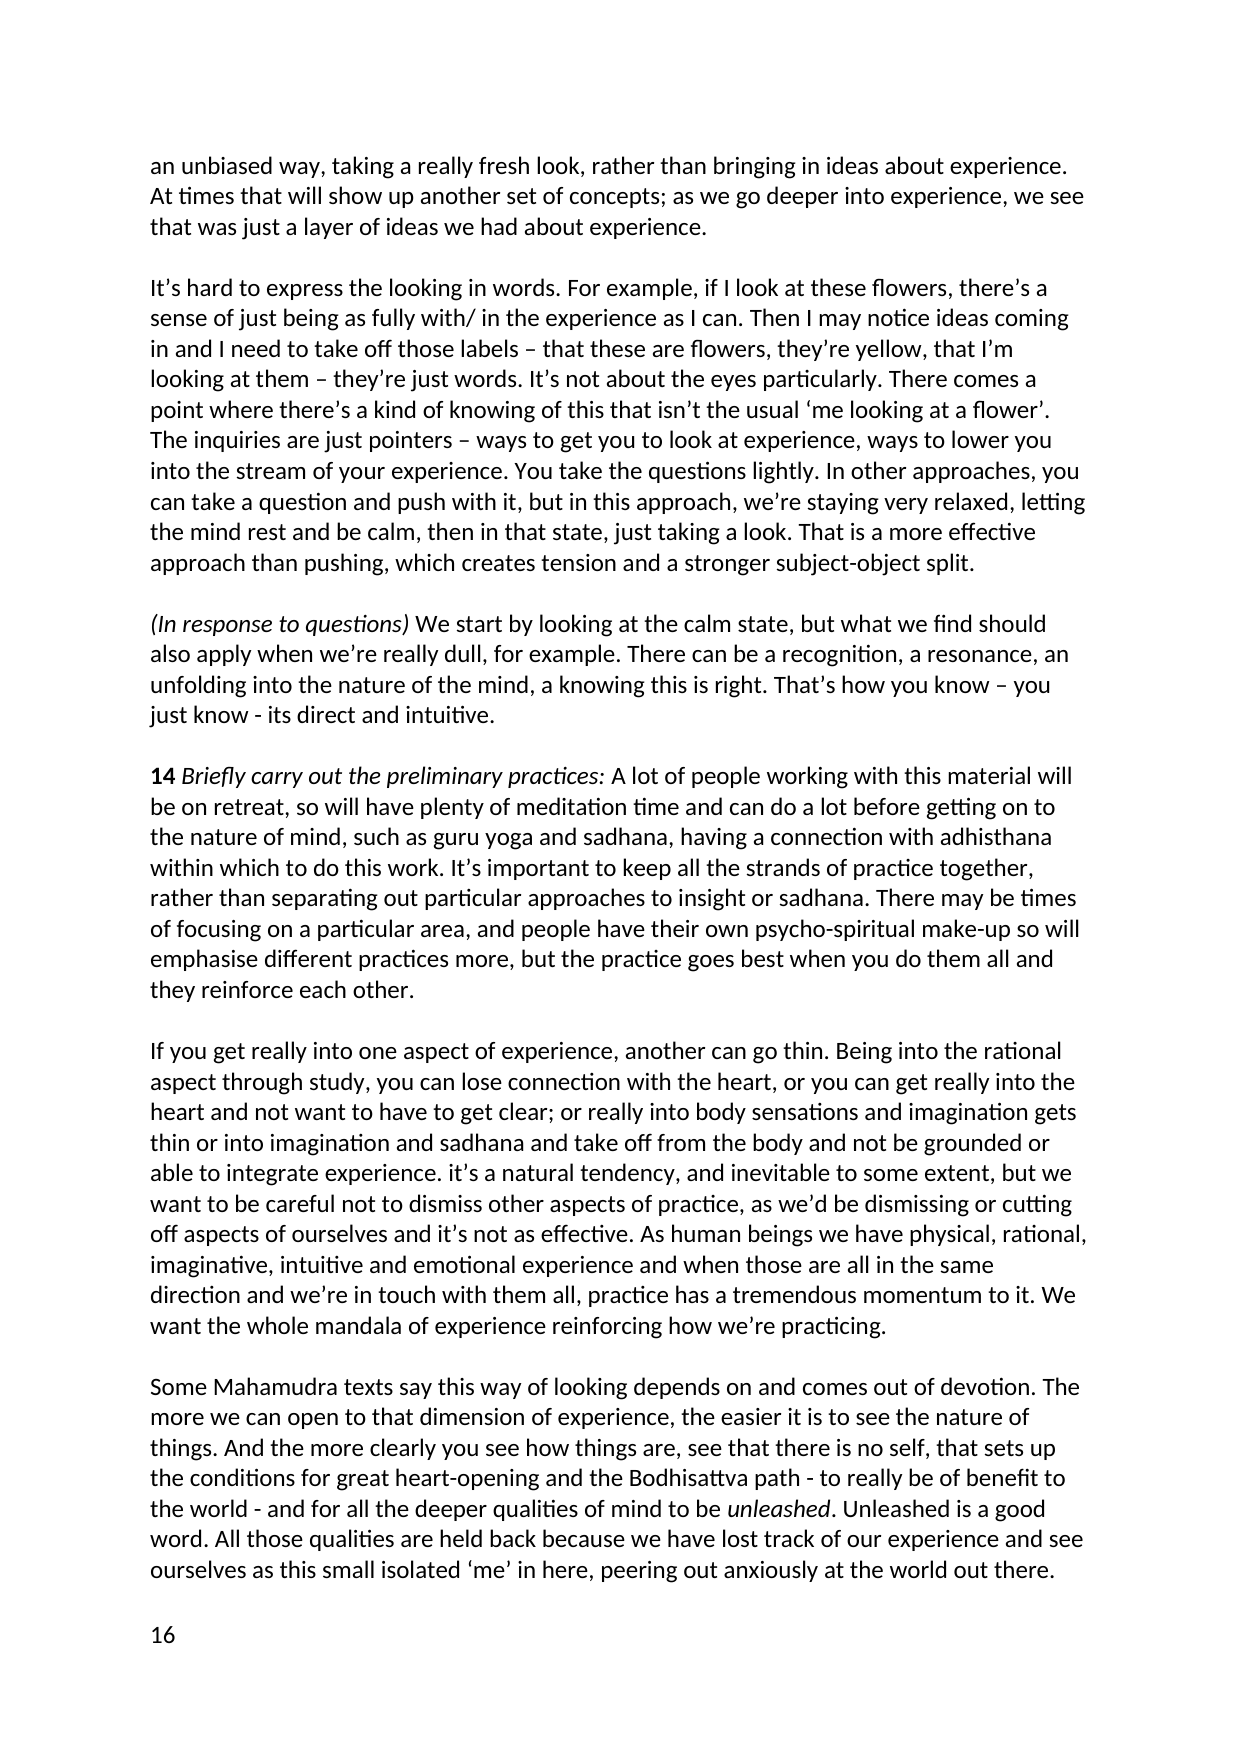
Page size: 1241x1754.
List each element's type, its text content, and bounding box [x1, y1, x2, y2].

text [150, 150, 1090, 242]
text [150, 1371, 1090, 1584]
text It’s hard to express the looking in words. For example, if I look at these flowers, there’s a sense of just being as fully with/ in the experience as I can. Then I may notice ideas coming in and I need to take off those labels – that these are flowers, they’re yellow, that I’m looking at them – they’re just words. It’s not about the eyes particularly. There comes a point where there’s a kind of knowing of this that isn’t the usual ‘me looking at a flower’. The inquiries are just pointers – ways to get you to look at experience, ways to lower you into the stream of your experience. You take the questions lightly. In other approaches, you can take a question and push with it, but in this approach, we’re staying very relaxed, letting the mind rest and be calm, then in that state, just taking a look. That is a more effective approach than pushing, which creates tension and a stronger subject-object split. [150, 272, 1090, 577]
text 14 Briefly carry out the preliminary practices: A lot of people working with this material will be on retreat, so will have plenty of meditation time and can do a lot before getting on to the nature of mind, such as guru yoga and sadhana, having a connection with adhisthana within which to do this work. It’s important to keep all the strands of practice together, rather than separating out particular approaches to insight or sadhana. There may be times of focusing on a particular area, and people have their own psycho-spiritual make-up so will emphasise different practices more, but the practice goes best when you do them all and they reinforce each other. [150, 760, 1090, 1004]
text (In response to questions) We start by looking at the calm state, but what we find should also apply when we’re really dull, for example. There can be a recognition, a resonance, an unfolding into the nature of the mind, a knowing this is right. That’s how you know – you just know - its direct and intuitive. [150, 608, 1090, 730]
text If you get really into one aspect of experience, another can go thin. Being into the rational aspect through study, you can lose connection with the heart, or you can get really into the heart and not want to have to get clear; or really into body sensations and imagination gets thin or into imagination and sadhana and take off from the body and not be grounded or able to integrate experience. it’s a natural tendency, and inevitable to some extent, but we want to be careful not to dismiss other aspects of practice, as we’d be dismissing or cutting off aspects of ourselves and it’s not as effective. As human beings we have physical, rational, imaginative, intuitive and emotional experience and when those are all in the same direction and we’re in touch with them all, practice has a tremendous momentum to it. We want the whole mandala of experience reinforcing how we’re practicing. [150, 1035, 1090, 1340]
